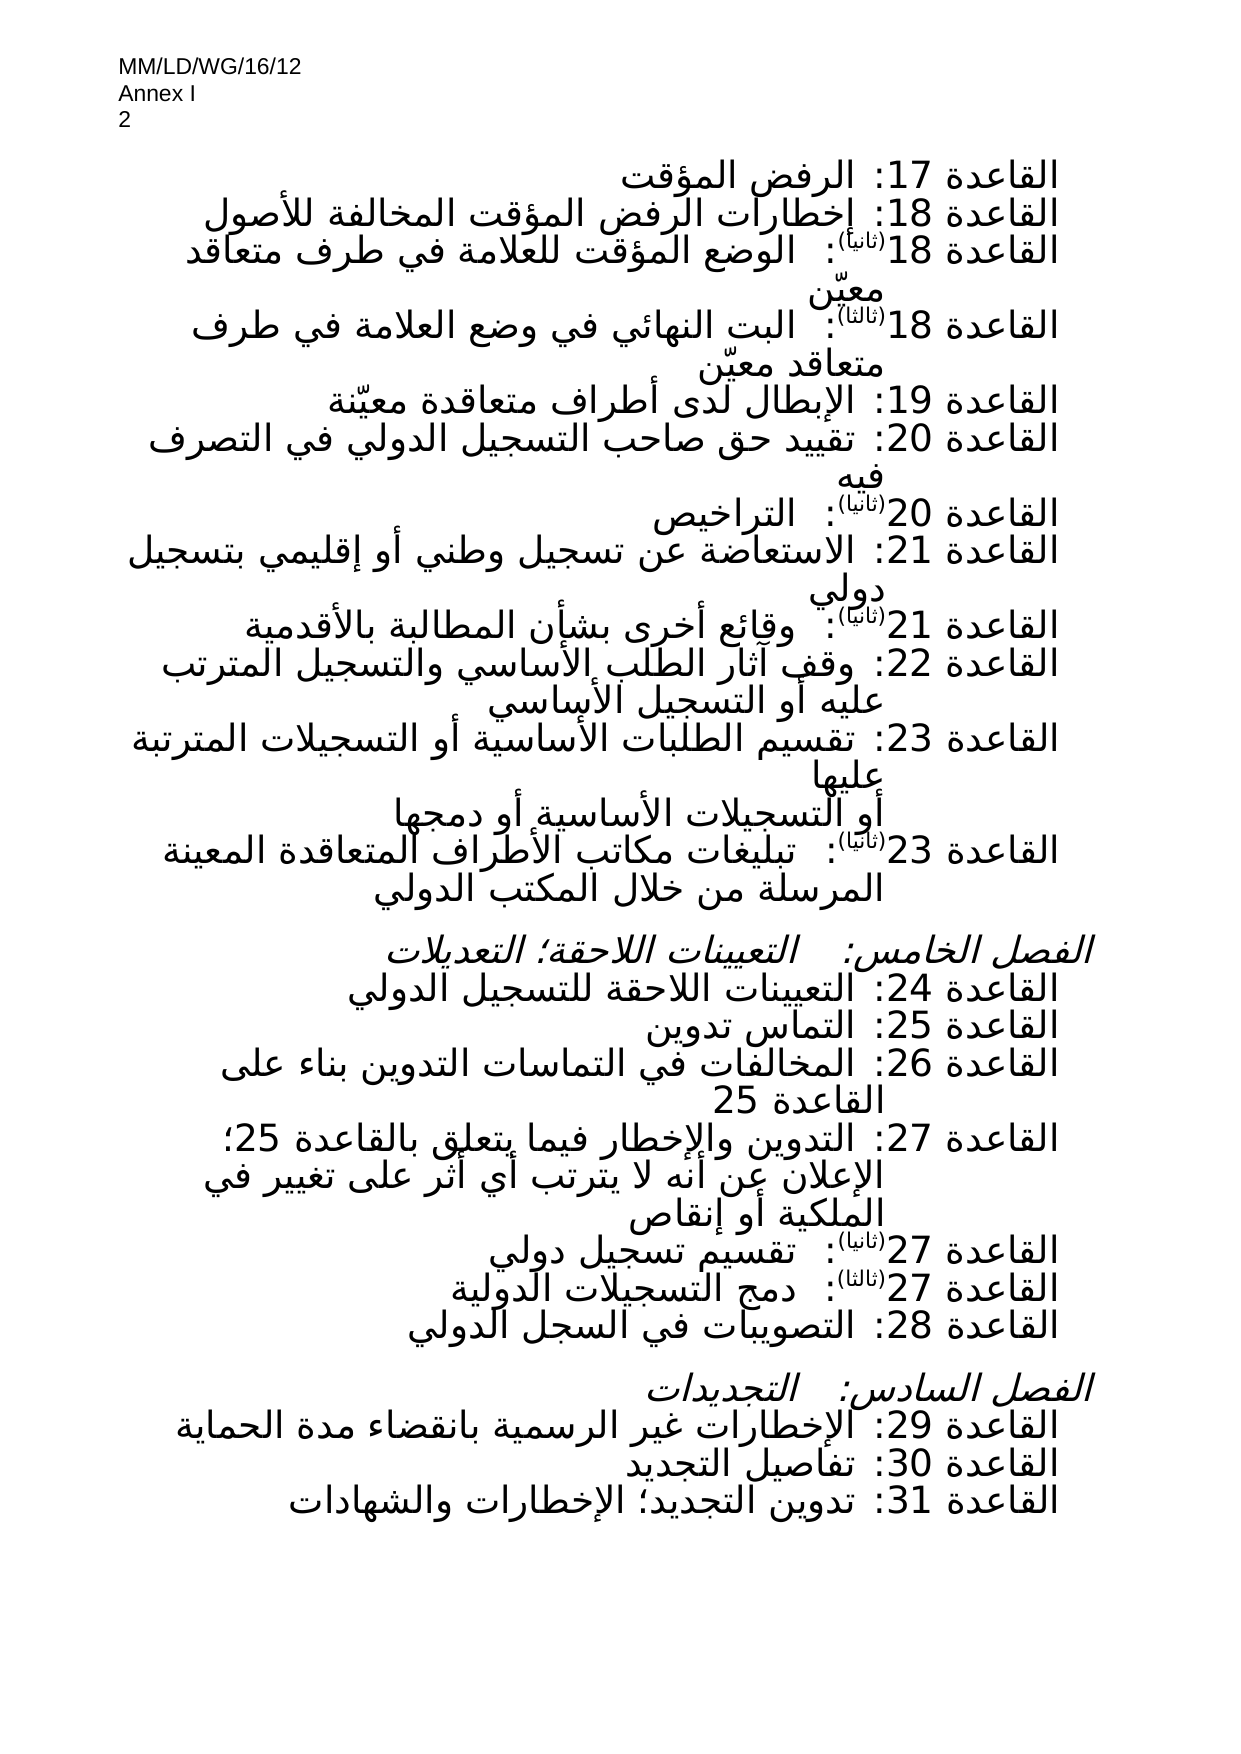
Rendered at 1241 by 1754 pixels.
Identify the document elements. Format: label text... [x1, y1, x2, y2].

text القاعدة 31: تدوين التجديد؛ الإخطارات والشهادات [118, 1483, 1060, 1521]
text القاعدة 18: إخطارات الرفض المؤقت المخالفة للأصول [118, 196, 1060, 233]
text القاعدة 22: وقف آثار الطلب الأساسي والتسجيل المترتب عليه أو التسجيل الأساسي [118, 646, 1060, 721]
text القاعدة 26: المخالفات في التماسات التدوين بناء على القاعدة 25 [118, 1046, 1060, 1121]
text القاعدة 23(ثانيا): تبليغات مكاتب الأطراف المتعاقدة المعينة المرسلة من خلال المكتب الدولي [118, 833, 1060, 908]
text القاعدة 18(ثالثا): البت النهائي في وضع العلامة في طرف متعاقد معيّن [118, 308, 1060, 383]
text القاعدة 17: الرفض المؤقت [118, 158, 1060, 196]
text القاعدة 28: التصويبات في السجل الدولي [118, 1308, 1060, 1346]
text القاعدة 20(ثانيا): التراخيص [118, 496, 1060, 533]
text القاعدة 27: التدوين والإخطار فيما يتعلق بالقاعدة 25؛ الإعلان عن أنه لا يترتب أي أثر على تغيير في الملكية أو إنقاص [118, 1121, 1060, 1233]
text القاعدة 24: التعيينات اللاحقة للتسجيل الدولي [118, 971, 1060, 1008]
text القاعدة 25: التماس تدوين [118, 1008, 1060, 1046]
text القاعدة 23: تقسيم الطلبات الأساسية أو التسجيلات المترتبة عليها أو التسجيلات الأساسية أو دمجها [118, 721, 1060, 833]
text القاعدة 27(ثالثا): دمج التسجيلات الدولية [118, 1271, 1060, 1308]
text القاعدة 20: تقييد حق صاحب التسجيل الدولي في التصرف فيه [118, 421, 1060, 496]
text القاعدة 21: الاستعاضة عن تسجيل وطني أو إقليمي بتسجيل دولي [118, 533, 1060, 608]
text القاعدة 30: تفاصيل التجديد [118, 1446, 1060, 1483]
text القاعدة 29: الإخطارات غير الرسمية بانقضاء مدة الحماية [118, 1408, 1060, 1446]
text القاعدة 27(ثانيا): تقسيم تسجيل دولي [118, 1233, 1060, 1271]
text القاعدة 19: الإبطال لدى أطراف متعاقدة معيّنة [118, 383, 1060, 421]
text القاعدة 21(ثانيا): وقائع أخرى بشأن المطالبة بالأقدمية [118, 608, 1060, 646]
text الفصل السادس: التجديدات [118, 1371, 1092, 1408]
text القاعدة 18(ثانيا): الوضع المؤقت للعلامة في طرف متعاقد معيّن [118, 233, 1060, 308]
text الفصل الخامس: التعيينات اللاحقة؛ التعديلات [118, 933, 1092, 971]
